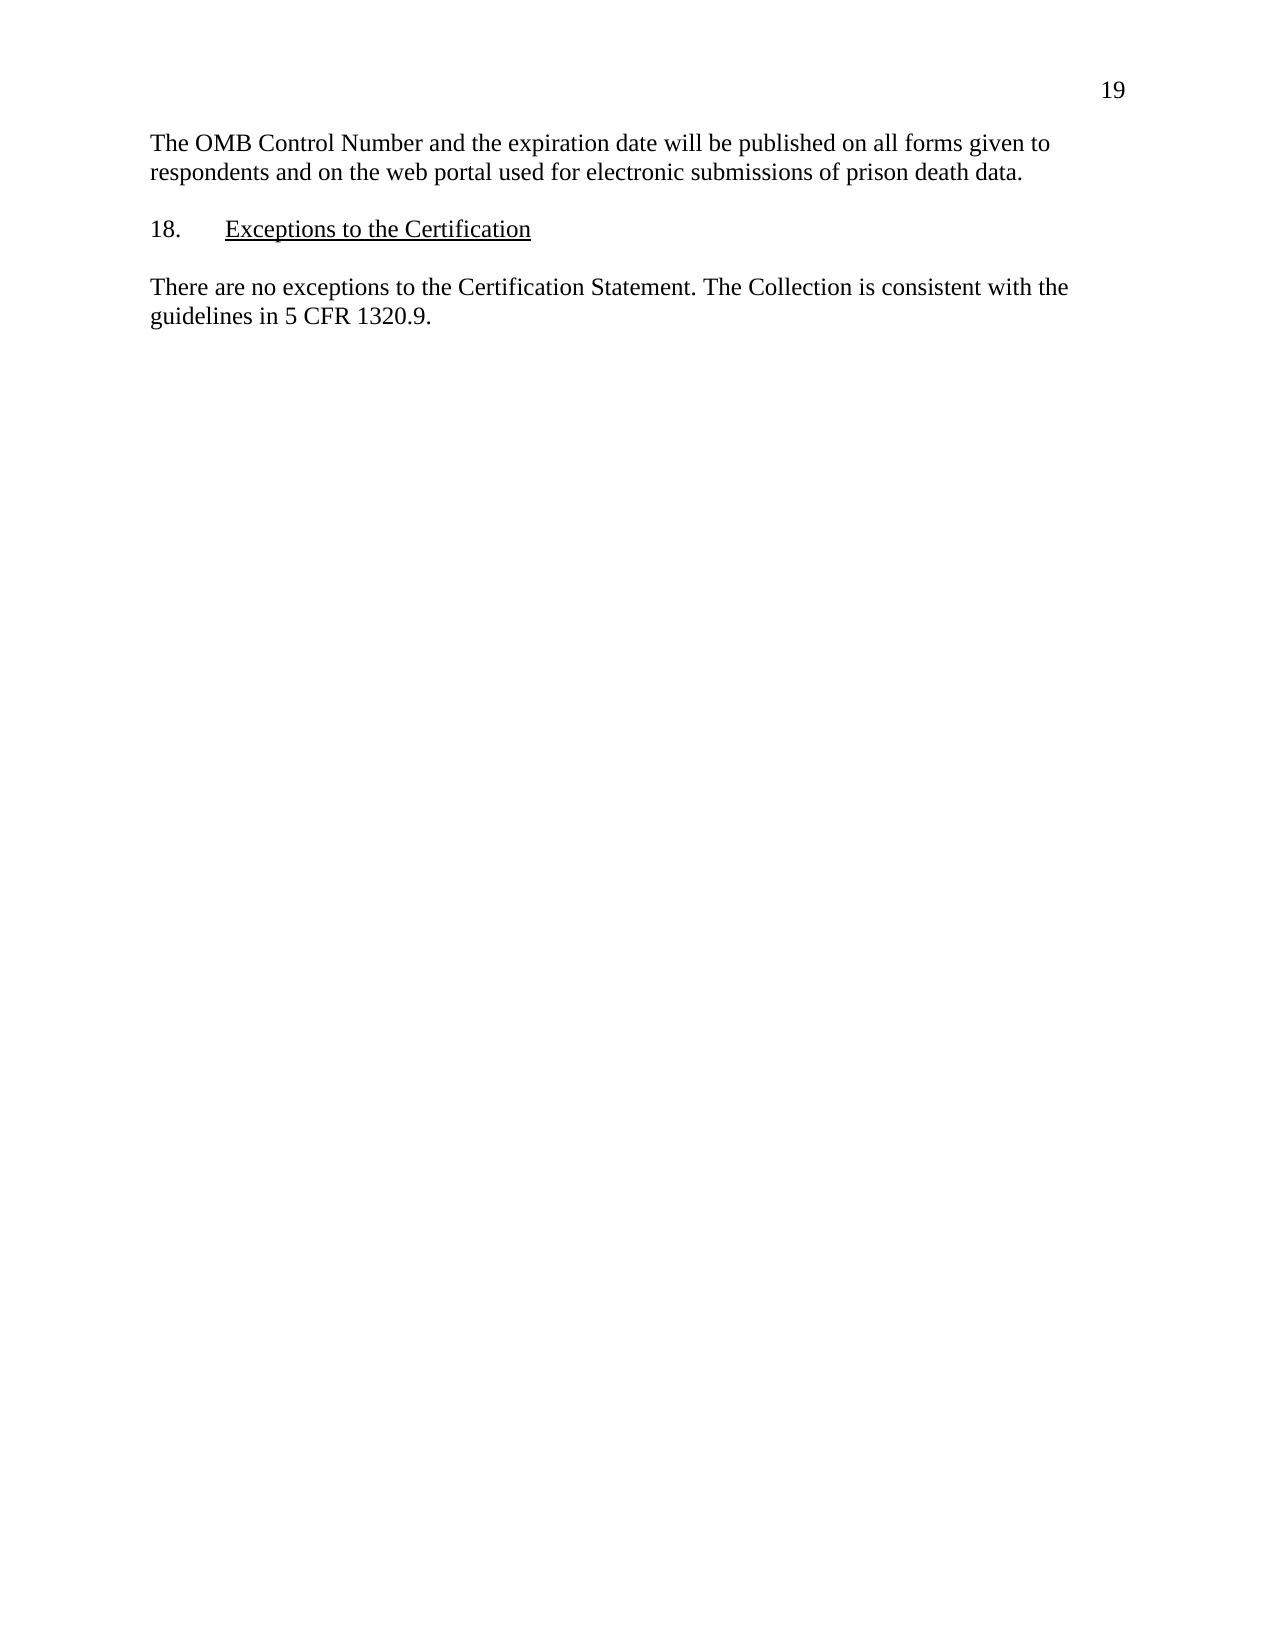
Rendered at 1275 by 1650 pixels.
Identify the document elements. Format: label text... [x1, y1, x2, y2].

text The OMB Control Number and the expiration date will be published on all forms given to respondents and on the web portal used for electronic submissions of prison death data. [150, 128, 1125, 186]
text 18. Exceptions to the Certification [150, 214, 1125, 243]
text There are no exceptions to the Certification Statement. The Collection is consistent with the guidelines in 5 CFR 1320.9. [150, 272, 1125, 329]
